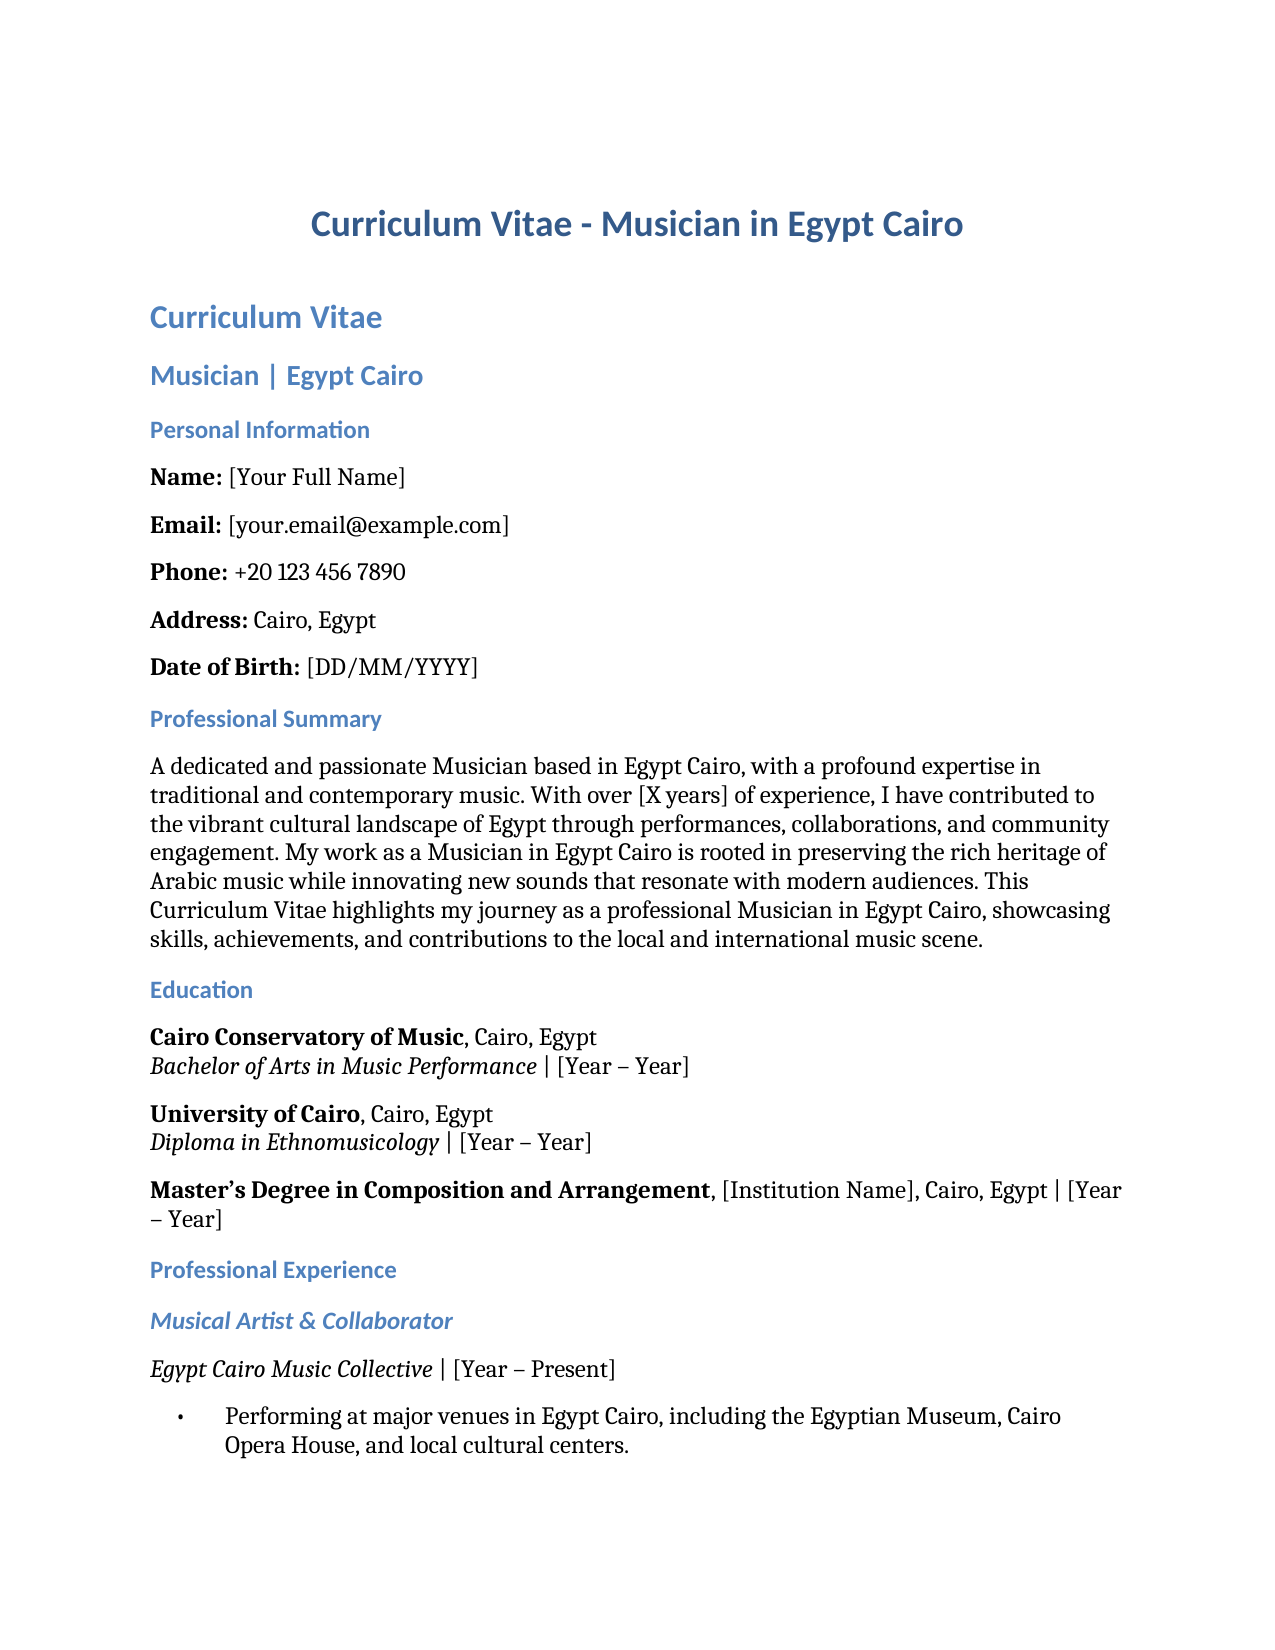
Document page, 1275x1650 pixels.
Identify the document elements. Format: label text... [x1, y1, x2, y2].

subtitle Education [150, 974, 1125, 1004]
subtitle Musician | Egypt Cairo [150, 357, 1125, 393]
title Curriculum Vitae - Musician in Egypt Cairo [150, 200, 1125, 246]
text Address: Cairo, Egypt [150, 606, 1125, 634]
subtitle Professional Summary [150, 703, 1125, 733]
text Egypt Cairo Music Collective | [Year – Present] [150, 1355, 1125, 1383]
text Master’s Degree in Composition and Arrangement, [Institution Name], Cairo, Egypt | [Year – Year] [150, 1176, 1125, 1233]
text Email: [your.email@example.com] [150, 511, 1125, 539]
text A dedicated and passionate Musician based in Egypt Cairo, with a profound expertise in traditional and contemporary music. With over [X years] of experience, I have contributed to the vibrant cultural landscape of Egypt through performances, collaborations, and community engagement. My work as a Musician in Egypt Cairo is rooted in preserving the rich heritage of Arabic music while innovating new sounds that resonate with modern audiences. This Curriculum Vitae highlights my journey as a professional Musician in Egypt Cairo, showcasing skills, achievements, and contributions to the local and international music scene. [150, 752, 1125, 953]
subtitle Personal Information [150, 414, 1125, 444]
text Phone: +20 123 456 7890 [150, 558, 1125, 587]
subtitle Curriculum Vitae [150, 296, 1125, 337]
list Performing at major venues in Egypt Cairo, including the Egyptian Museum, Cairo Opera House, and local cultural centers. [175, 1402, 1125, 1460]
text Date of Birth: [DD/MM/YYYY] [150, 653, 1125, 682]
subtitle Musical Artist & Collaborator [150, 1306, 1125, 1336]
text Name: [Your Full Name] [150, 463, 1125, 492]
subtitle Professional Experience [150, 1254, 1125, 1285]
text University of Cairo, Cairo, Egypt Diploma in Ethnomusicology | [Year – Year] [150, 1099, 1125, 1157]
text Cairo Conservatory of Music, Cairo, Egypt Bachelor of Arts in Music Performance | [Year – Year] [150, 1023, 1125, 1081]
